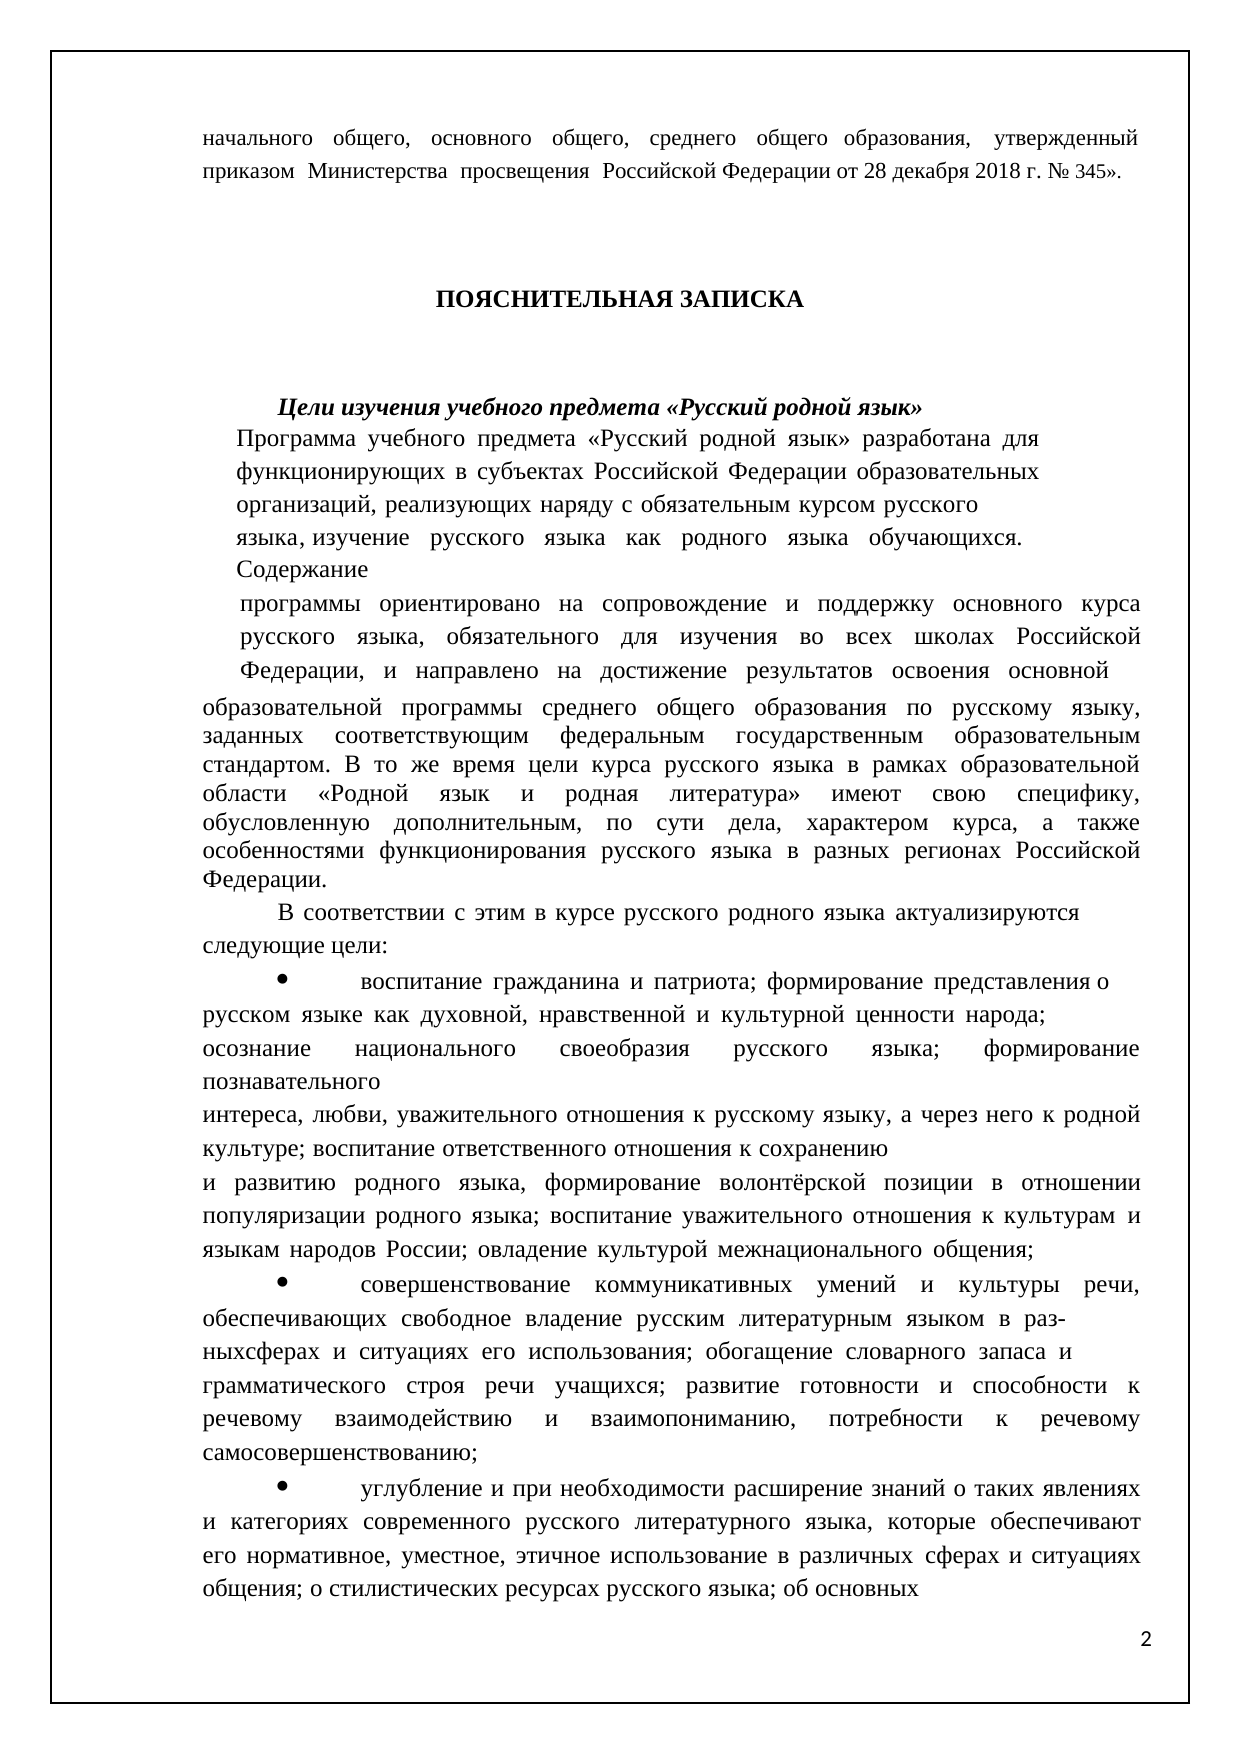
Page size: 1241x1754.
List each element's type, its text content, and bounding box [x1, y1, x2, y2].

text грамматического строя речи учащихся; развитие готовности и способности к речевому взаимодействию и взаимопониманию, потребности к речевому самосовершенствованию; [202, 1367, 1140, 1467]
list совершенствование коммуникативных умений и культуры речи, обеспечивающих свободное владение русским литературным языком в раз- [202, 1266, 1140, 1333]
text образовательной программы среднего общего образования по русскому языку, заданных соответствующим федеральным государственным образовательным стандартом. В то же время цели курса русского языка в рамках образовательной области «Родной язык и родная литература» имеют свою специфику, обусловленную дополнительным, по сути дела, характером курса, а также особенностями функционирования русского языка в разных регионах Российской Федерации. [202, 692, 1140, 893]
text и развитию родного языка, формирование волонтёрской позиции в отношении популяризации родного языка; воспитание уважительного отношения к культурам и языкам народов России; овладение культурой межнационального общения; [202, 1163, 1141, 1264]
text осознание национального своеобразия русского языка; формирование познавательного [202, 1030, 1139, 1096]
text Программа учебного предмета «Русский родной язык» разработана для функционирующих в субъектах Российской Федерации образовательных организаций, реализующих наряду с обязательным курсом русского языка‚ изучение русского языка как родного языка обучающихся. Содержание [236, 421, 1152, 584]
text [202, 118, 1138, 185]
text ныхсферах и ситуациях его использования; обогащение словарного запаса и [202, 1333, 1140, 1366]
text Пояснительная записка [192, 284, 1152, 313]
list углубление и при необходимости расширение знаний о таких явлениях и категориях современного русского литературного языка, которые обеспечивают его нормативное, уместное, этичное использование в различных сферах и ситуациях общения; о стилистических ресурсах русского языка; об основных [202, 1469, 1141, 1603]
text Цели изучения учебного предмета «Русский родной язык» [277, 392, 1152, 421]
list воспитание гражданина и патриота; формирование представления о русском языке как духовной, нравственной и культурной ценности народа; [202, 962, 1140, 1030]
text В соответствии с этим в курсе русского родного языка актуализируются следующие цели: [202, 893, 1152, 960]
text интереса, любви, уважительного отношения к русскому языку, а через него к родной культуре; воспитание ответственного отношения к сохранению [202, 1096, 1140, 1163]
text программы ориентировано на сопровождение и поддержку основного курса русского языка, обязательного для изучения во всех школах Российской Федерации, и направлено на достижение результатов освоения основной [240, 584, 1141, 685]
